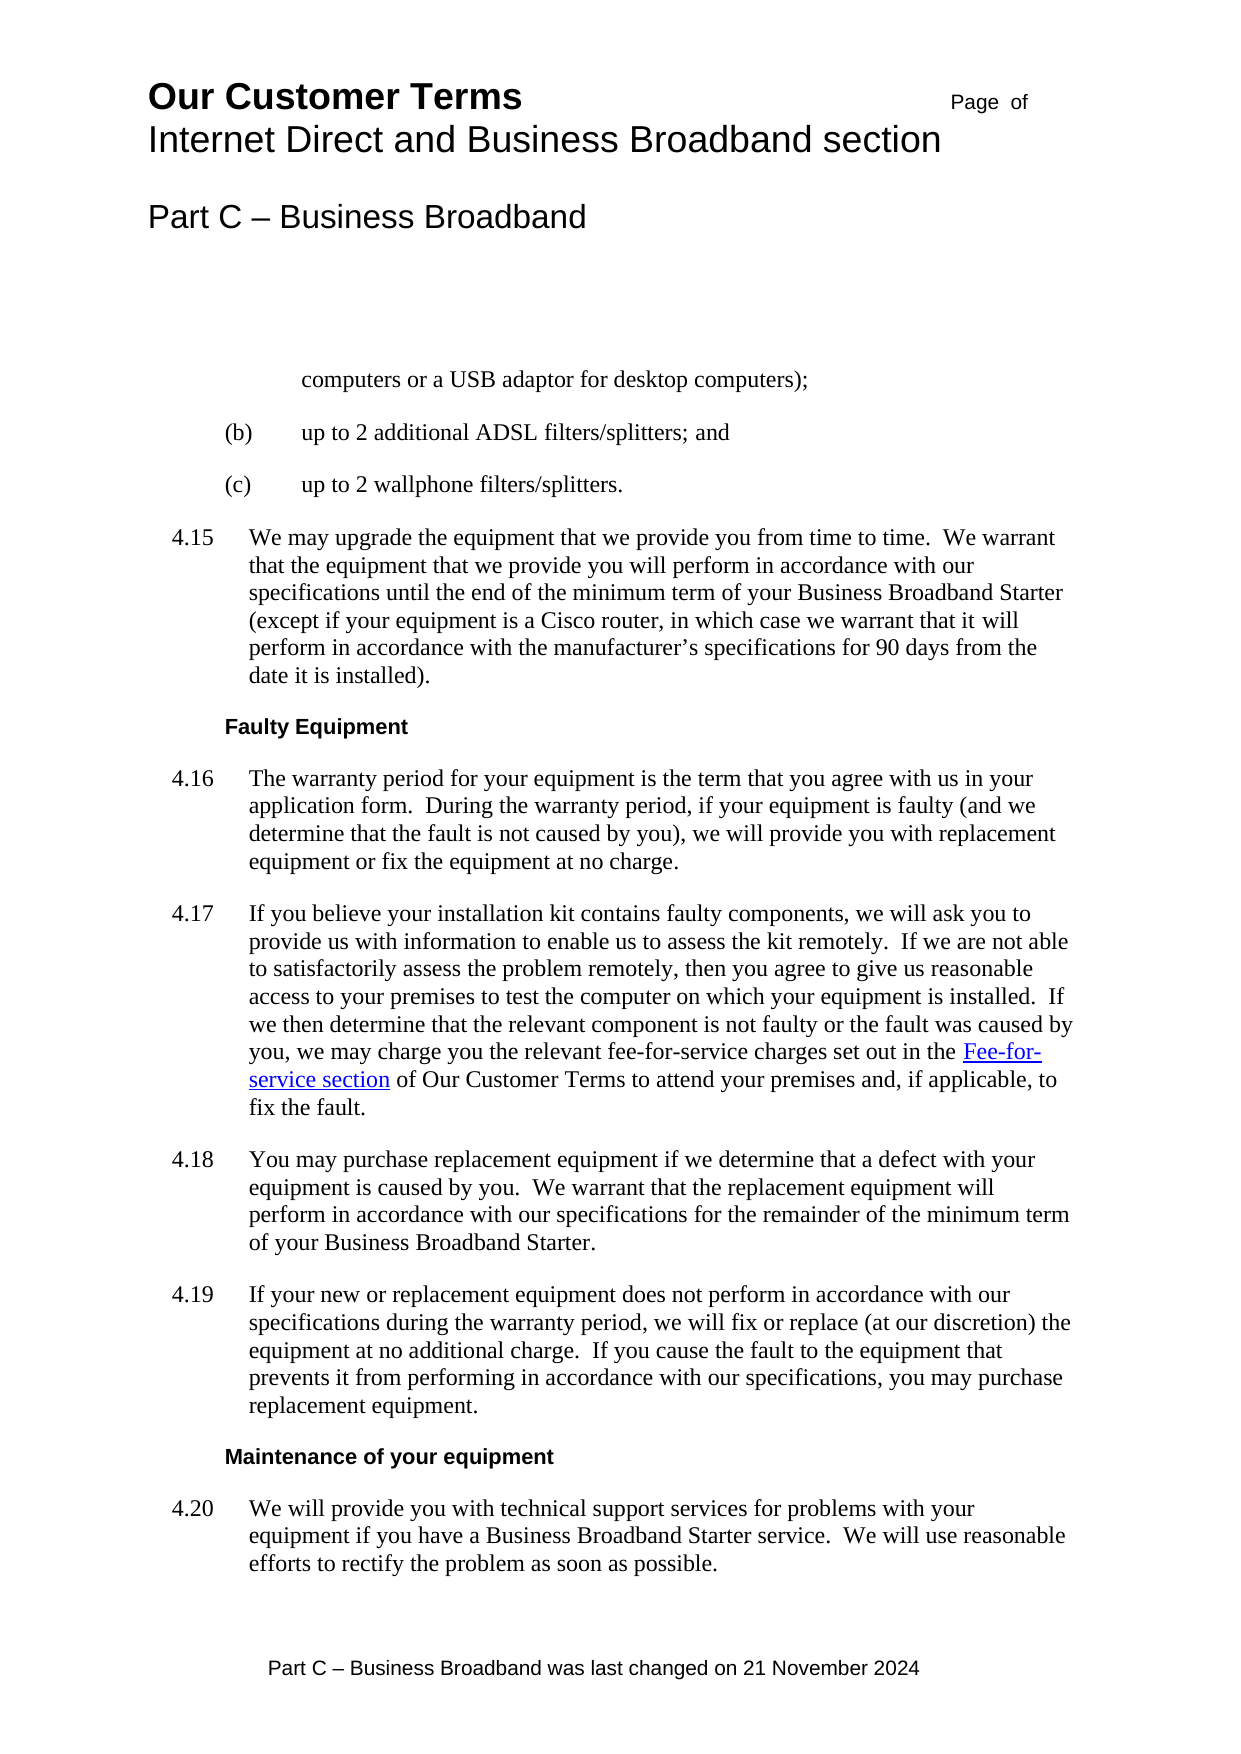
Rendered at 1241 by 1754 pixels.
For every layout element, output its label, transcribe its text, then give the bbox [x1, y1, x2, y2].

subtitle The warranty period for your equipment is the term that you agree with us in your application form. During the warranty period, if your equipment is faulty (and we determine that the fault is not caused by you), we will provide you with replacement equipment or fix the equipment at no charge. [172, 764, 1078, 874]
subtitle up to 2 wallphone filters/splitters. [224, 470, 1078, 498]
text Maintenance of your equipment [224, 1443, 1078, 1469]
subtitle We will provide you with technical support services for problems with your equipment if you have a Business Broadband Starter service. We will use reasonable efforts to rectify the problem as soon as possible. [172, 1494, 1078, 1577]
subtitle You may purchase replacement equipment if we determine that a defect with your equipment is caused by you. We warrant that the replacement equipment will perform in accordance with our specifications for the remainder of the minimum term of your Business Broadband Starter. [172, 1145, 1078, 1256]
subtitle If your new or replacement equipment does not perform in accordance with our specifications during the warranty period, we will fix or replace (at our discretion) the equipment at no additional charge. If you cause the fault to the equipment that prevents it from performing in accordance with our specifications, you may purchase replacement equipment. [172, 1281, 1078, 1418]
subtitle up to 2 additional ADSL filters/splitters; and [224, 418, 1078, 445]
subtitle We may upgrade the equipment that we provide you from time to time. We warrant that the equipment that we provide you will perform in accordance with our specifications until the end of the minimum term of your Business Broadband Starter (except if your equipment is a Cisco router, in which case we warrant that it will perform in accordance with the manufacturer’s specifications for 90 days from the date it is installed). [172, 523, 1078, 689]
subtitle If you believe your installation kit contains faulty components, we will ask you to provide us with information to enable us to assess the kit remotely. If we are not able to satisfactorily assess the problem remotely, then you agree to give us reasonable access to your premises to test the computer on which your equipment is installed. If we then determine that the relevant component is not faulty or the fault was caused by you, we may charge you the relevant fee-for-service charges set out in the Fee-for-service section of Our Customer Terms to attend your premises and, if applicable, to fix the fault. [172, 899, 1078, 1120]
text Faulty Equipment [224, 714, 1078, 739]
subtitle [224, 365, 1078, 393]
